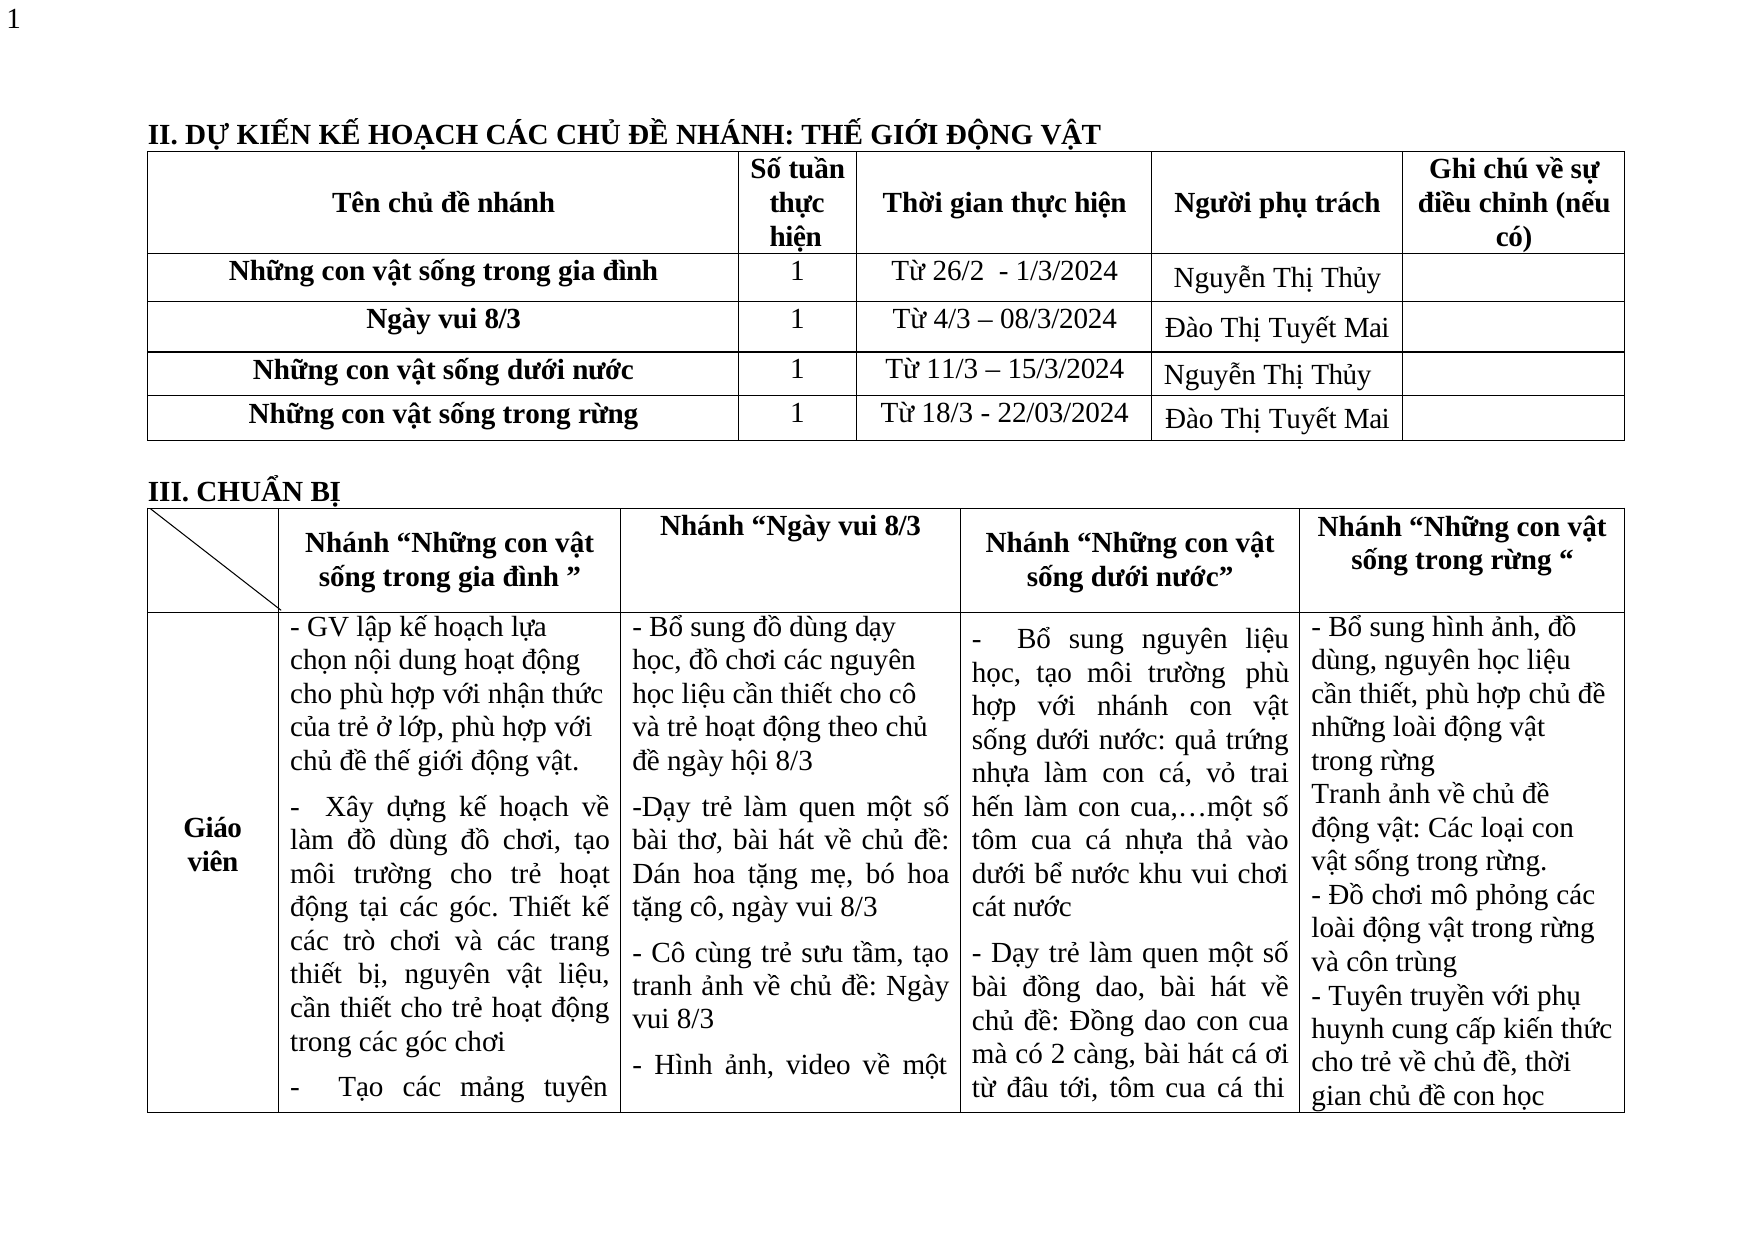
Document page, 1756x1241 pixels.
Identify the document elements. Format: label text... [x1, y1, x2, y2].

table_cell Từ 18/3 - 22/03/2024 [857, 396, 1151, 439]
table_header [148, 509, 278, 612]
table_cell 1 [739, 254, 856, 301]
table_cell Những con vật sống trong gia đình [148, 254, 738, 301]
list DỰ KIẾN KẾ HOẠCH CÁC CHỦ ĐỀ NHÁNH: THẾ GIỚI ĐỘNG VẬT [148, 117, 1703, 151]
list CHUẨN BỊ [148, 474, 1703, 508]
table_cell [1403, 254, 1624, 301]
table_cell Bổ sung nguyên liệu học, tạo môi trường phù hợp với nhánh con vật sống dưới nước: quả trứng nhựa làm con cá, vỏ trai hến làm con cua,…một số tôm cua cá nhựa thả vào dưới bể nước khu vui chơi cát nước Dạy trẻ làm quen một số bài đồng dao, bài hát về chủ đề: Đồng dao con cua mà có 2 càng, bài hát cá ơi từ đâu tới, tôm cua cá thi [961, 613, 1299, 1112]
table_cell Từ 26/2 - 1/3/2024 [857, 254, 1151, 301]
table_cell 1 [739, 353, 856, 395]
table_cell GV lập kế hoạch lựa chọn nội dung hoạt động cho phù hợp với nhận thức của trẻ ở lớp, phù hợp với chủ đề thế giới động vật. Xây dựng kế hoạch về làm đồ dùng đồ chơi, tạo môi trường cho trẻ hoạt động tại các góc. Thiết kế các trò chơi và các trang thiết bị, nguyên vật liệu, cần thiết cho trẻ hoạt động trong các góc chơi Tạo các mảng tuyên [279, 613, 620, 1112]
table_cell Từ 11/3 – 15/3/2024 [857, 353, 1151, 395]
table_header Tên chủ đề nhánh [148, 152, 738, 253]
table_cell [1403, 396, 1624, 439]
table_cell Đào Thị Tuyết Mai [1152, 396, 1402, 439]
table_cell [1403, 353, 1624, 395]
table_cell 1 [739, 396, 856, 439]
table_header Nhánh “Những con vật sống trong rừng “ [1300, 509, 1624, 612]
table_cell [1403, 302, 1624, 351]
table_header Nhánh “Ngày vui 8/3 [621, 509, 960, 612]
table_cell Ngày vui 8/3 [148, 302, 738, 351]
table_header Ghi chú về sự điều chỉnh (nếu có) [1403, 152, 1624, 253]
table_cell Nguyễn Thị Thủy [1152, 353, 1402, 395]
table_header Số tuần thực hiện [739, 152, 856, 253]
table_cell Từ 4/3 – 08/3/2024 [857, 302, 1151, 351]
table_cell Bổ sung hình ảnh, đồ dùng, nguyên học liệu cần thiết, phù hợp chủ đề những loài động vật trong rừng Tranh ảnh về chủ đề động vật: Các loại con vật sống trong rừng. Đồ chơi mô phỏng các loài động vật trong rừng và côn trùng Tuyên truyền với phụ huynh cung cấp kiến thức cho trẻ về chủ đề, thời gian chủ đề con học [1300, 613, 1624, 1112]
table_cell 1 [739, 302, 856, 351]
table_header Người phụ trách [1152, 152, 1402, 253]
table_cell Giáo viên [148, 613, 278, 1112]
table_cell Nguyễn Thị Thủy [1152, 254, 1402, 301]
table_header Nhánh “Những con vật sống trong gia đình ” [279, 509, 620, 612]
table_cell Bổ sung đồ dùng dạy học, đồ chơi các nguyên học liệu cần thiết cho cô và trẻ hoạt động theo chủ đề ngày hội 8/3 -Dạy trẻ làm quen một số bài thơ, bài hát về chủ đề: Dán hoa tặng mẹ, bó hoa tặng cô, ngày vui 8/3 Cô cùng trẻ sưu tầm, tạo tranh ảnh về chủ đề: Ngày vui 8/3 Hình ảnh, video về một [621, 613, 960, 1112]
table_cell Những con vật sống dưới nước [148, 353, 738, 395]
table_header Nhánh “Những con vật sống dưới nước” [961, 509, 1299, 612]
table_cell Đào Thị Tuyết Mai [1152, 302, 1402, 351]
table_cell Những con vật sống trong rừng [148, 396, 738, 439]
table_header Thời gian thực hiện [857, 152, 1151, 253]
